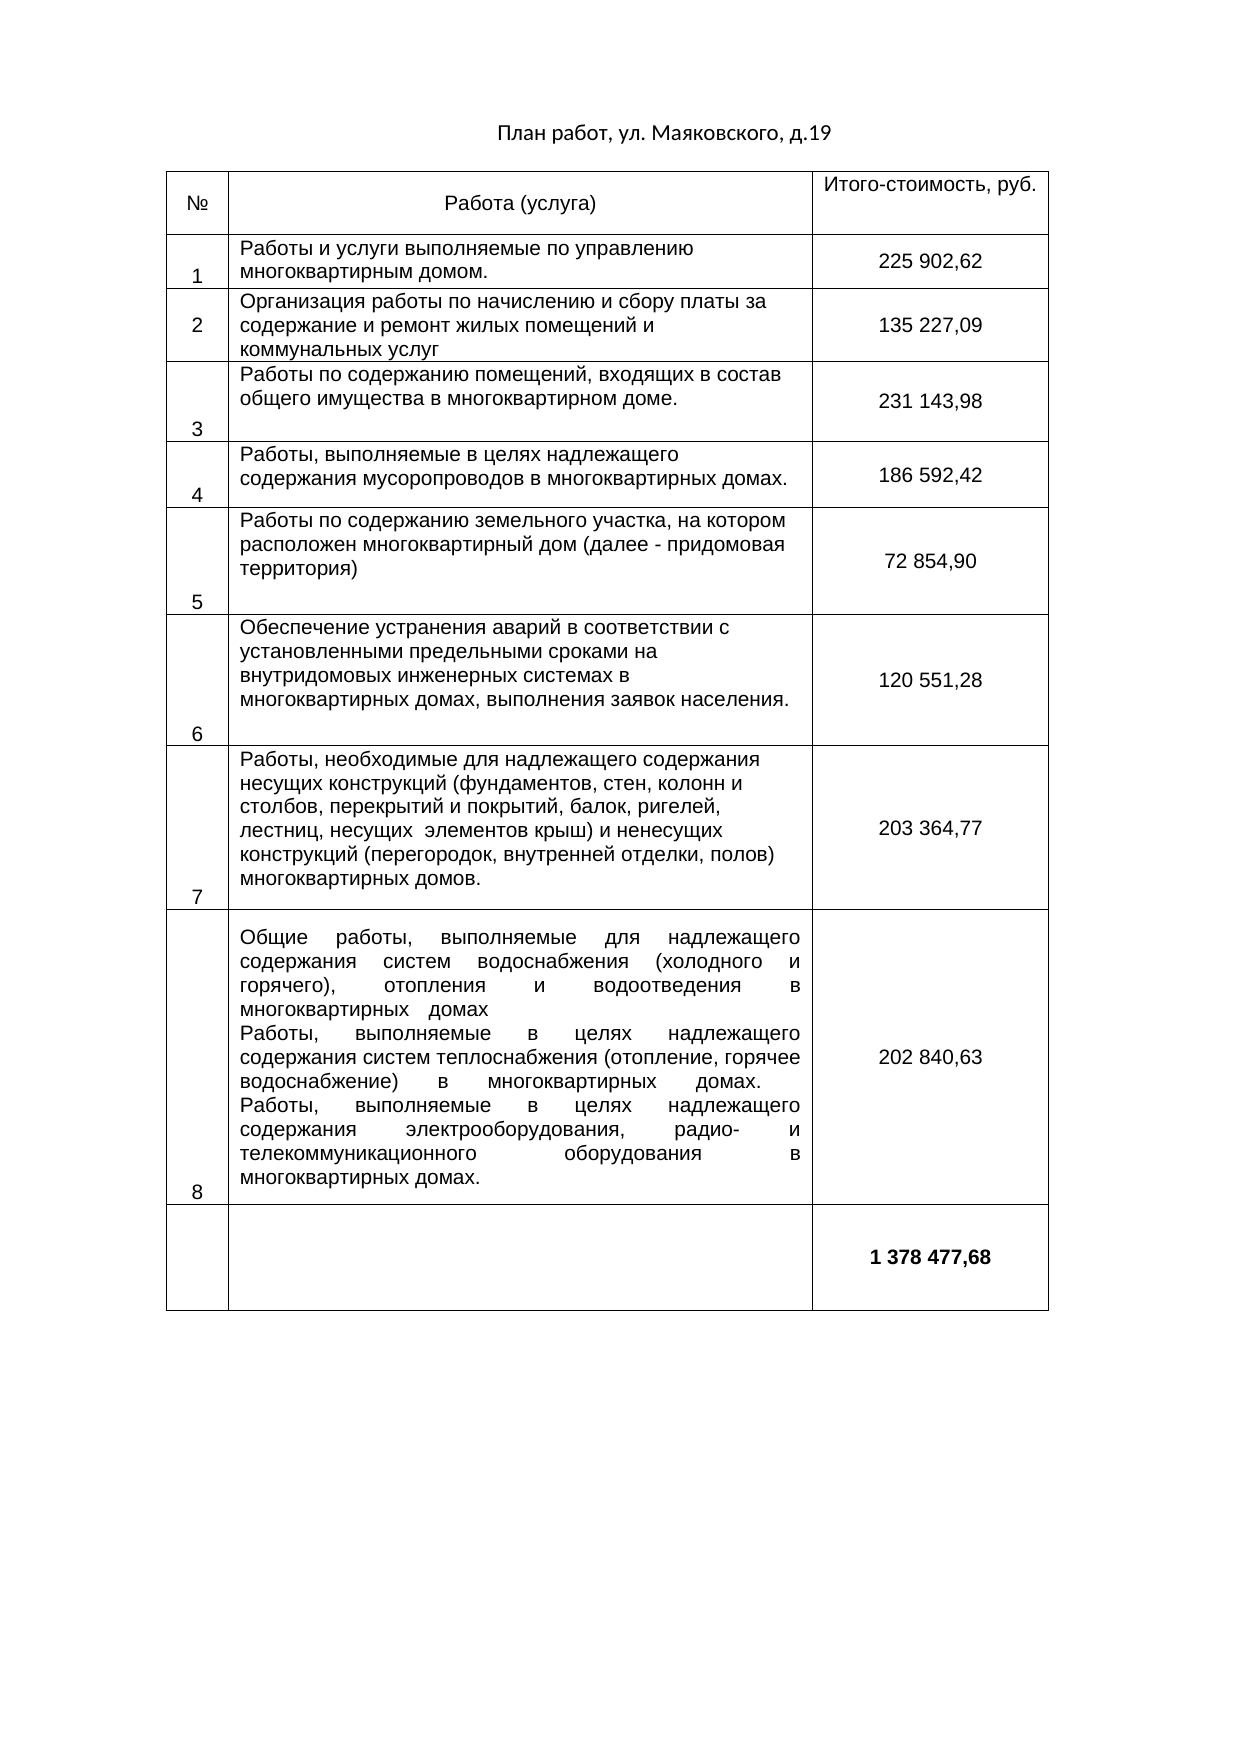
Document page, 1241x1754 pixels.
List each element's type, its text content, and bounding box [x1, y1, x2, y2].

table_header Работа (услуга) [229, 172, 812, 234]
table_header Итого-стоимость, руб. [813, 172, 1048, 234]
table_cell 231 143,98 [813, 362, 1048, 441]
table_header № [167, 172, 228, 234]
table_cell Работы и услуги выполняемые по управлению многоквартирным домом. [229, 235, 812, 287]
table_cell 186 592,42 [813, 442, 1048, 507]
table_cell [167, 1205, 228, 1310]
table_cell 202 840,63 [813, 910, 1048, 1203]
table_cell 1 [167, 235, 228, 287]
table_cell Организация работы по начислению и сбору платы за содержание и ремонт жилых помещений и коммунальных услуг [229, 289, 812, 361]
table_cell 135 227,09 [813, 289, 1048, 361]
table_cell 5 [167, 508, 228, 613]
table_cell 2 [167, 289, 228, 361]
table_cell 4 [167, 442, 228, 507]
table_cell Работы по содержанию помещений, входящих в состав общего имущества в многоквартирном доме. [229, 362, 812, 441]
table_cell 72 854,90 [813, 508, 1048, 613]
table_cell 120 551,28 [813, 615, 1048, 745]
table_cell Работы по содержанию земельного участка, на котором расположен многоквартирный дом (далее - придомовая территория) [229, 508, 812, 613]
table_cell 225 902,62 [813, 235, 1048, 287]
table_cell Работы, выполняемые в целях надлежащего содержания мусоропроводов в многоквартирных домах. [229, 442, 812, 507]
table_cell 7 [167, 746, 228, 909]
table_cell 203 364,77 [813, 746, 1048, 909]
table_cell [229, 1205, 812, 1310]
table_cell 1 378 477,68 [813, 1205, 1048, 1310]
table_cell Общие работы, выполняемые для надлежащего содержания систем водоснабжения (холодного и горячего), отопления и водоотведения в многоквартирных домах Работы, выполняемые в целях надлежащего содержания систем теплоснабжения (отопление, горячее водоснабжение) в многоквартирных домах. Работы, выполняемые в целях надлежащего содержания электрооборудования, радио- и телекоммуникационного оборудования в многоквартирных домах. [229, 910, 812, 1203]
text План работ, ул. Маяковского, д.19 [177, 118, 1152, 146]
table_cell Обеспечение устранения аварий в соответствии с установленными предельными сроками на внутридомовых инженерных системах в многоквартирных домах, выполнения заявок населения. [229, 615, 812, 745]
table_cell 3 [167, 362, 228, 441]
table_cell 6 [167, 615, 228, 745]
table_cell 8 [167, 910, 228, 1203]
table_cell Работы, необходимые для надлежащего содержания несущих конструкций (фундаментов, стен, колонн и столбов, перекрытий и покрытий, балок, ригелей, лестниц, несущих элементов крыш) и ненесущих конструкций (перегородок, внутренней отделки, полов) многоквартирных домов. [229, 746, 812, 909]
